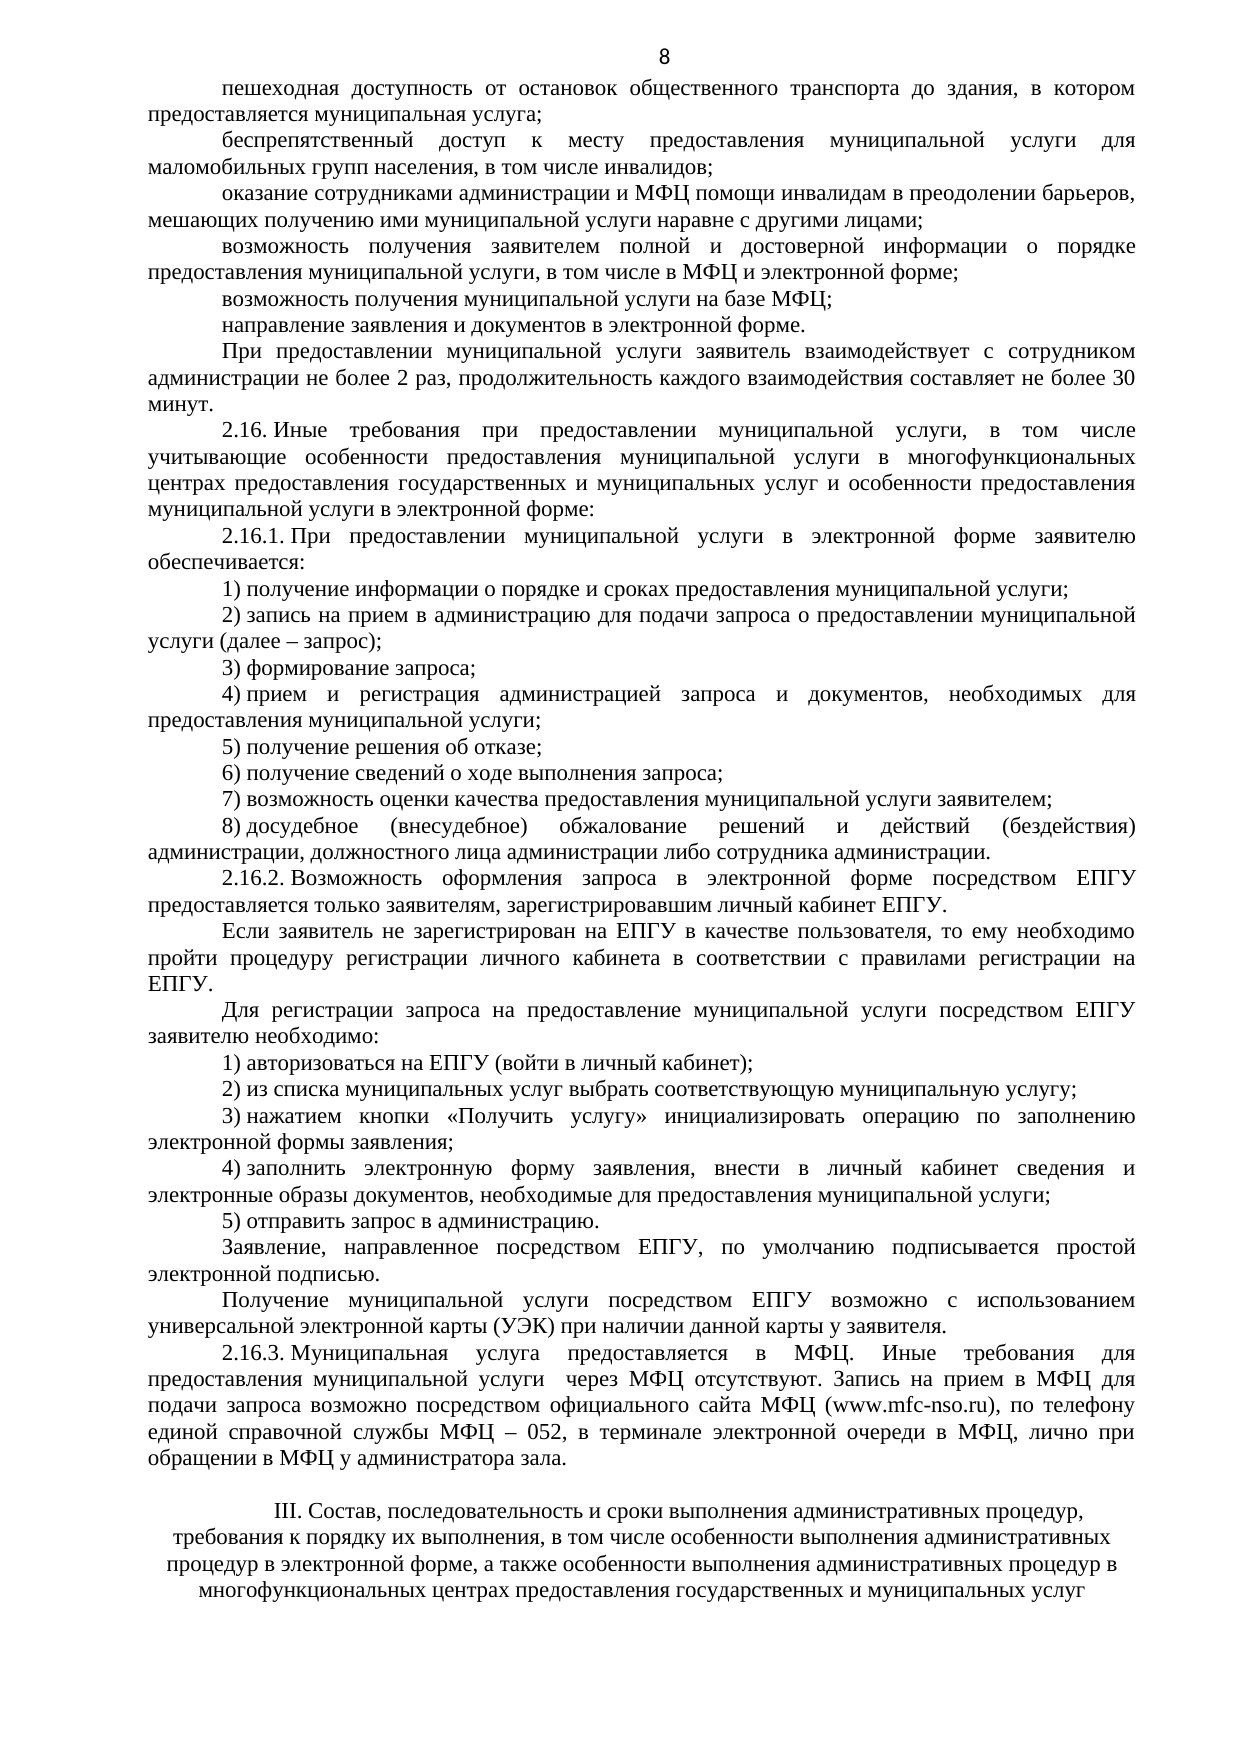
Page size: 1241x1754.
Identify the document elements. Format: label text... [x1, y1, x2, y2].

text 2.16. Иные требования при предоставлении муниципальной услуги, в том числе учитывающие особенности предоставления муниципальной услуги в многофункциональных центрах предоставления государственных и муниципальных услуг и особенности предоставления муниципальной услуги в электронной форме: [148, 416, 1137, 522]
text 2) из списка муниципальных услуг выбрать соответствующую муниципальную услугу; [148, 1075, 1137, 1102]
text 2.16.3. Муниципальная услуга предоставляется в МФЦ. Иные требования для предоставления муниципальной услуги через МФЦ отсутствуют. Запись на прием в МФЦ для подачи запроса возможно посредством официального сайта МФЦ (www.mfc-nso.ru), по телефону единой справочной службы МФЦ – 052, в терминале электронной очереди в МФЦ, лично при обращении в МФЦ у администратора зала. [148, 1339, 1137, 1471]
text 2) запись на прием в администрацию для подачи запроса о предоставлении муниципальной услуги (далее – запрос); [148, 601, 1137, 654]
text 4) прием и регистрация администрацией запроса и документов, необходимых для предоставления муниципальной услуги; [148, 680, 1137, 733]
text 7) возможность оценки качества предоставления муниципальной услуги заявителем; [148, 785, 1137, 812]
text оказание сотрудниками администрации и МФЦ помощи инвалидам в преодолении барьеров, мешающих получению ими муниципальной услуги наравне с другими лицами; [148, 179, 1137, 232]
text III. Состав, последовательность и сроки выполнения административных процедур, требования к порядку их выполнения, в том числе особенности выполнения административных процедур в электронной форме, а также особенности выполнения административных процедур в многофункциональных центрах предоставления государственных и муниципальных услуг [148, 1497, 1137, 1602]
text 4) заполнить электронную форму заявления, внести в личный кабинет сведения и электронные образы документов, необходимые для предоставления муниципальной услуги; [148, 1154, 1137, 1207]
text 6) получение сведений о ходе выполнения запроса; [148, 759, 1137, 785]
text 1) авторизоваться на ЕПГУ (войти в личный кабинет); [148, 1049, 1137, 1075]
text Если заявитель не зарегистрирован на ЕПГУ в качестве пользователя, то ему необходимо пройти процедуру регистрации личного кабинета в соответствии с правилами регистрации на ЕПГУ. [148, 917, 1137, 996]
text 5) получение решения об отказе; [148, 733, 1137, 759]
text возможность получения муниципальной услуги на базе МФЦ; [148, 285, 1137, 311]
text пешеходная доступность от остановок общественного транспорта до здания, в котором предоставляется муниципальная услуга; [148, 74, 1137, 127]
text 8) досудебное (внесудебное) обжалование решений и действий (бездействия) администрации, должностного лица администрации либо сотрудника администрации. [148, 812, 1137, 864]
text 5) отправить запрос в администрацию. [148, 1207, 1137, 1233]
text 3) нажатием кнопки «Получить услугу» инициализировать операцию по заполнению электронной формы заявления; [148, 1102, 1137, 1154]
text 1) получение информации о порядке и сроках предоставления муниципальной услуги; [148, 574, 1137, 601]
text беспрепятственный доступ к месту предоставления муниципальной услуги для маломобильных групп населения, в том числе инвалидов; [148, 127, 1137, 179]
text 2.16.2. Возможность оформления запроса в электронной форме посредством ЕПГУ предоставляется только заявителям, зарегистрировавшим личный кабинет ЕПГУ. [148, 864, 1137, 917]
text возможность получения заявителем полной и достоверной информации о порядке предоставления муниципальной услуги, в том числе в МФЦ и электронной форме; [148, 232, 1137, 285]
text направление заявления и документов в электронной форме. [148, 311, 1137, 337]
text 3) формирование запроса; [148, 654, 1137, 680]
text При предоставлении муниципальной услуги заявитель взаимодействует с сотрудником администрации не более 2 раз, продолжительность каждого взаимодействия составляет не более 30 минут. [148, 337, 1137, 416]
text Получение муниципальной услуги посредством ЕПГУ возможно с использованием универсальной электронной карты (УЭК) при наличии данной карты у заявителя. [148, 1286, 1137, 1339]
text Заявление, направленное посредством ЕПГУ, по умолчанию подписывается простой электронной подписью. [148, 1233, 1137, 1286]
text Для регистрации запроса на предоставление муниципальной услуги посредством ЕПГУ заявителю необходимо: [148, 996, 1137, 1049]
text 2.16.1. При предоставлении муниципальной услуги в электронной форме заявителю обеспечивается: [148, 522, 1137, 574]
